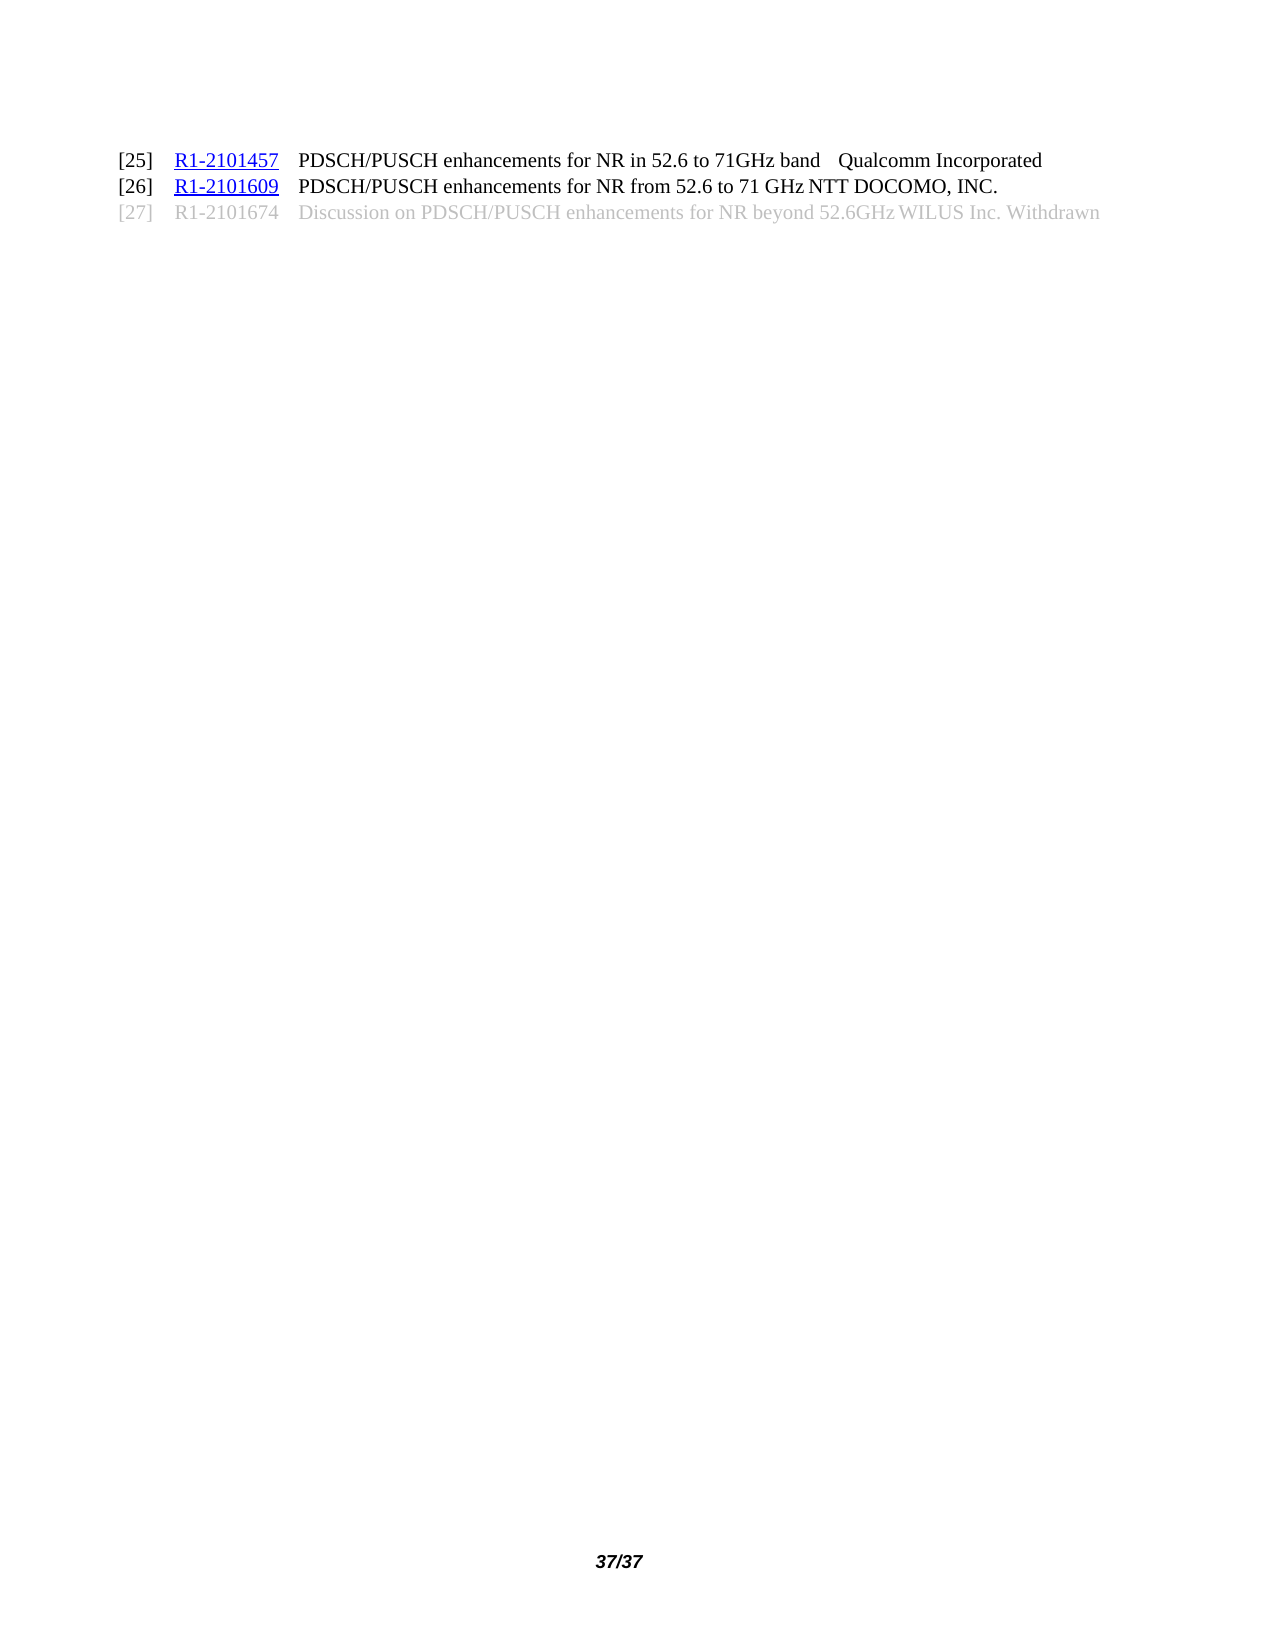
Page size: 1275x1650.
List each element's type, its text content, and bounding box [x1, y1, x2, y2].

list R1-2101609 PDSCH/PUSCH enhancements for NR from 52.6 to 71 GHz NTT DOCOMO, INC. [118, 174, 1157, 198]
list R1-2101674 Discussion on PDSCH/PUSCH enhancements for NR beyond 52.6GHz WILUS Inc. Withdrawn [118, 199, 1157, 224]
list R1-2101457 PDSCH/PUSCH enhancements for NR in 52.6 to 71GHz band Qualcomm Incorporated [118, 148, 1157, 172]
